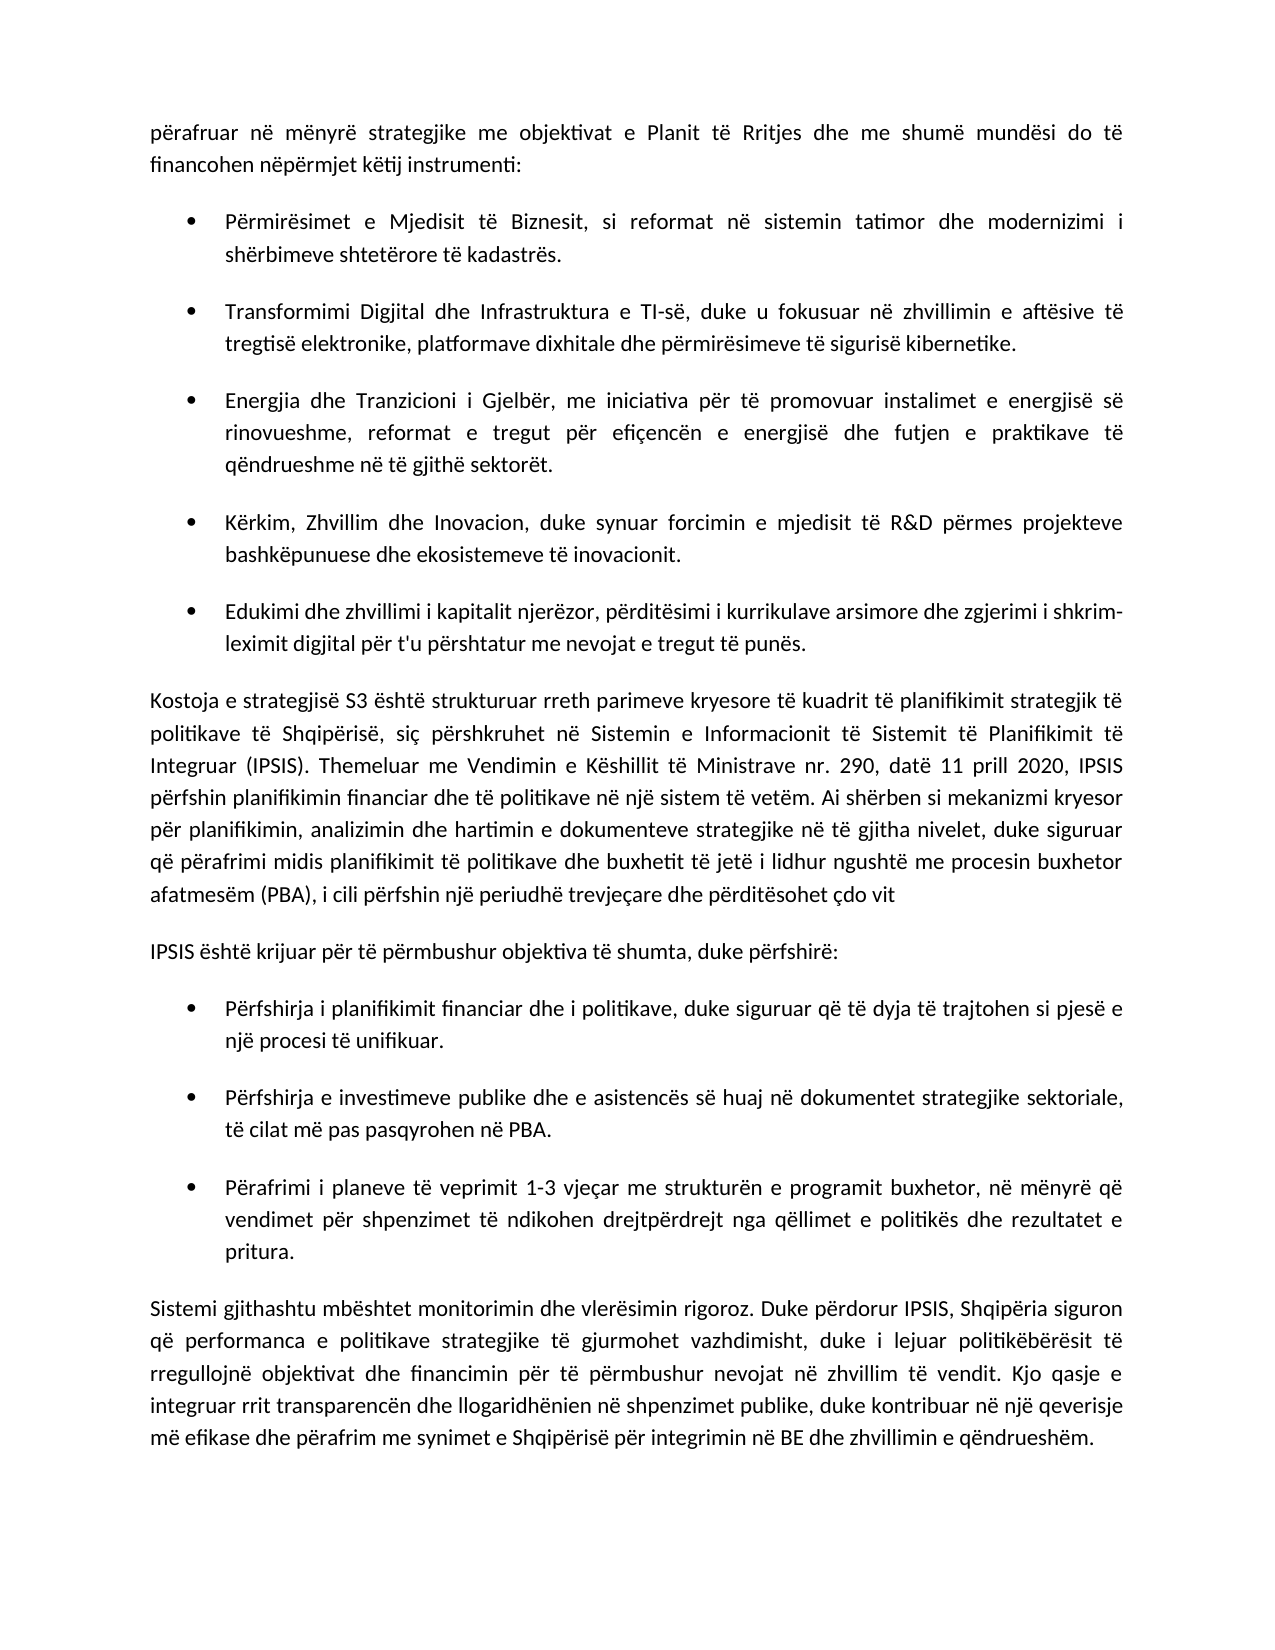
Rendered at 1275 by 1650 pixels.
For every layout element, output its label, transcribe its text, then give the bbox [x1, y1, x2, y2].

list Kërkim, Zhvillim dhe Inovacion, duke synuar forcimin e mjedisit të R&D përmes projekteve bashkëpunuese dhe ekosistemeve të inovacionit. [187, 508, 1125, 568]
text IPSIS është krijuar për të përmbushur objektiva të shumta, duke përfshirë: [150, 937, 1125, 965]
list Përfshirja i planifikimit financiar dhe i politikave, duke siguruar që të dyja të trajtohen si pjesë e një procesi të unifikuar. [187, 994, 1125, 1054]
text Kostoja e strategjisë S3 është strukturuar rreth parimeve kryesore të kuadrit të planifikimit strategjik të politikave të Shqipërisë, siç përshkruhet në Sistemin e Informacionit të Sistemit të Planifikimit të Integruar (IPSIS). Themeluar me Vendimin e Këshillit të Ministrave nr. 290, datë 11 prill 2020, IPSIS përfshin planifikimin financiar dhe të politikave në një sistem të vetëm. Ai shërben si mekanizmi kryesor për planifikimin, analizimin dhe hartimin e dokumenteve strategjike në të gjitha nivelet, duke siguruar që përafrimi midis planifikimit të politikave dhe buxhetit të jetë i lidhur ngushtë me procesin buxhetor afatmesëm (PBA), i cili përfshin një periudhë trevjeçare dhe përditësohet çdo vit [150, 687, 1125, 908]
list Përafrimi i planeve të veprimit 1-3 vjeçar me strukturën e programit buxhetor, në mënyrë që vendimet për shpenzimet të ndikohen drejtpërdrejt nga qëllimet e politikës dhe rezultatet e pritura. [187, 1173, 1125, 1265]
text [150, 118, 1125, 178]
text Sistemi gjithashtu mbështet monitorimin dhe vlerësimin rigoroz. Duke përdorur IPSIS, Shqipëria siguron që performanca e politikave strategjike të gjurmohet vazhdimisht, duke i lejuar politikëbërësit të rregullojnë objektivat dhe financimin për të përmbushur nevojat në zhvillim të vendit. Kjo qasje e integruar rrit transparencën dhe llogaridhënien në shpenzimet publike, duke kontribuar në një qeverisje më efikase dhe përafrim me synimet e Shqipërisë për integrimin në BE dhe zhvillimin e qëndrueshëm. [150, 1294, 1125, 1451]
list Përmirësimet e Mjedisit të Biznesit, si reformat në sistemin tatimor dhe modernizimi i shërbimeve shtetërore të kadastrës. [187, 207, 1125, 268]
list Përfshirja e investimeve publike dhe e asistencës së huaj në dokumentet strategjike sektoriale, të cilat më pas pasqyrohen në PBA. [187, 1083, 1125, 1144]
list Energjia dhe Tranzicioni i Gjelbër, me iniciativa për të promovuar instalimet e energjisë së rinovueshme, reformat e tregut për efiçencën e energjisë dhe futjen e praktikave të qëndrueshme në të gjithë sektorët. [187, 386, 1125, 479]
list Transformimi Digjital dhe Infrastruktura e TI-së, duke u fokusuar në zhvillimin e aftësive të tregtisë elektronike, platformave dixhitale dhe përmirësimeve të sigurisë kibernetike. [187, 297, 1125, 357]
list Edukimi dhe zhvillimi i kapitalit njerëzor, përditësimi i kurrikulave arsimore dhe zgjerimi i shkrim-leximit digjital për t'u përshtatur me nevojat e tregut të punës. [187, 597, 1125, 657]
